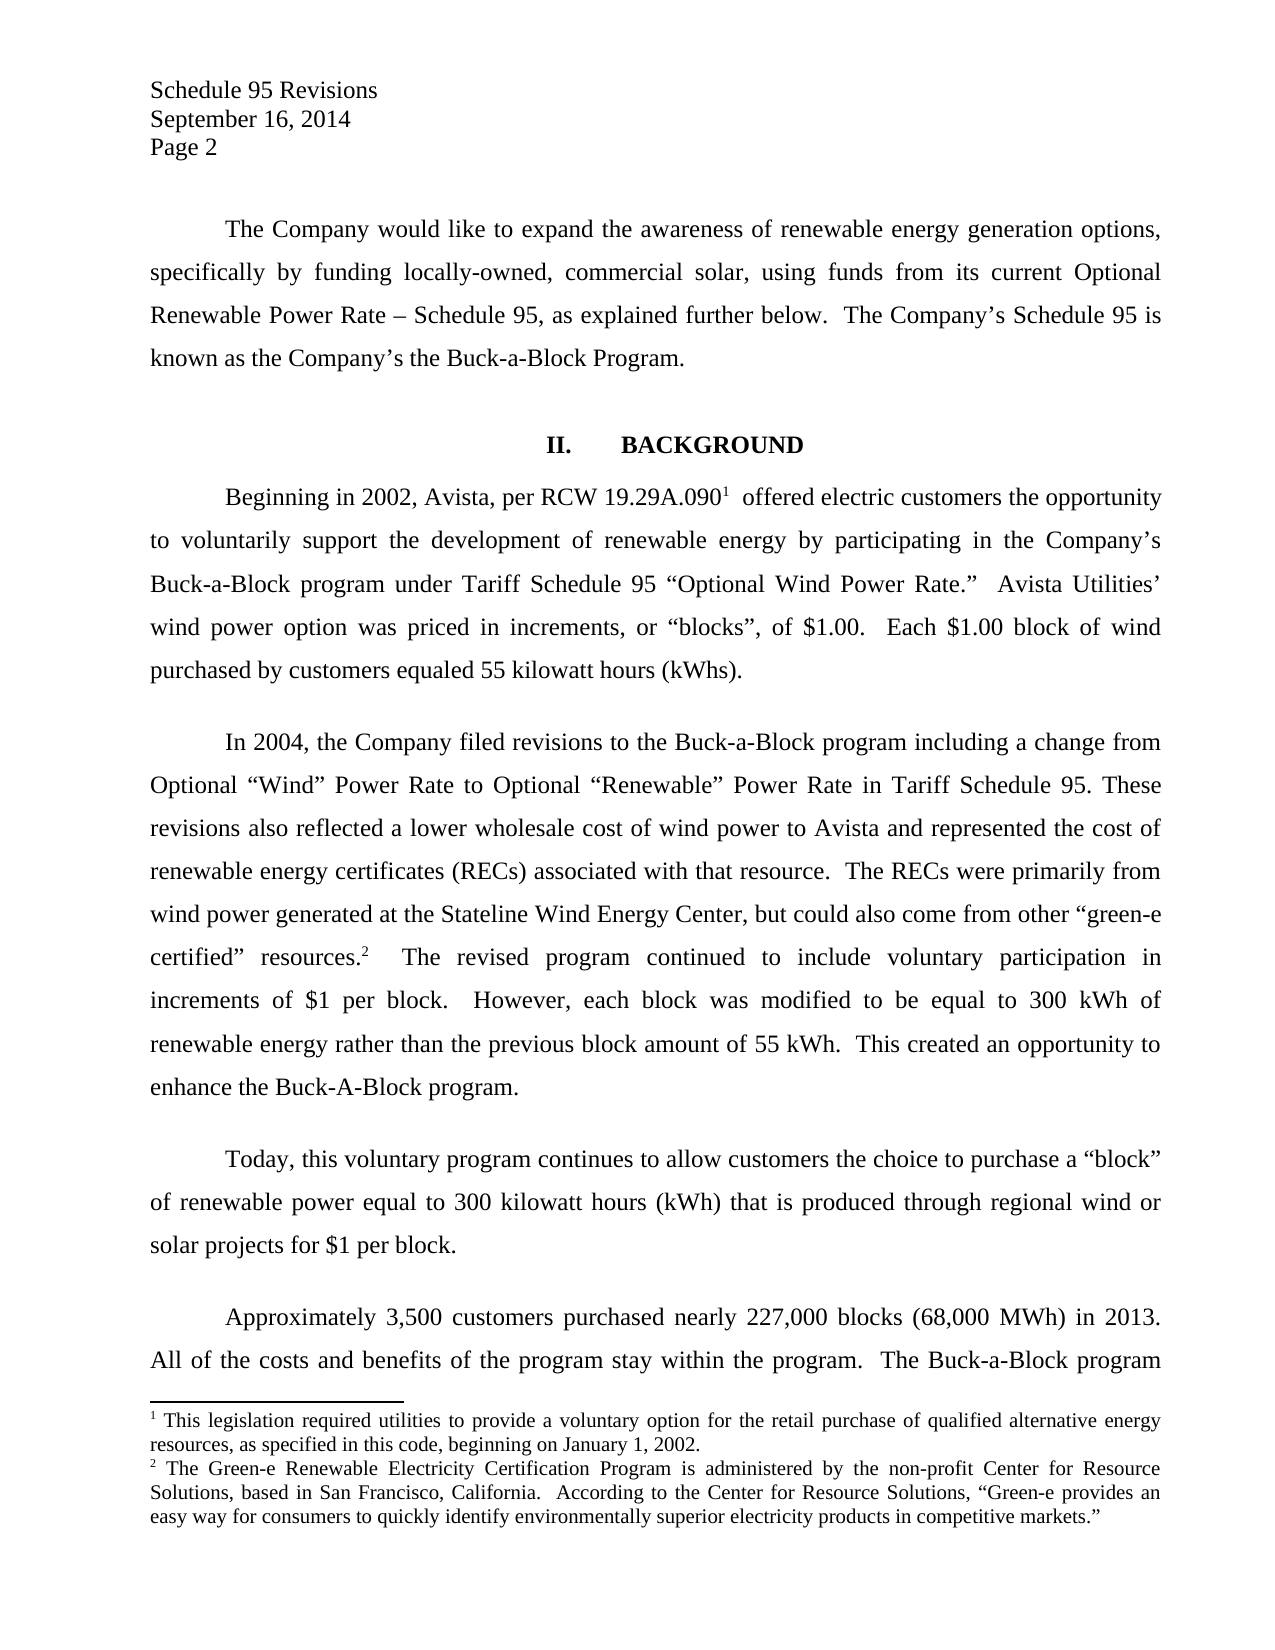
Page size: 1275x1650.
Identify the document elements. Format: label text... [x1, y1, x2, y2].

text Today, this voluntary program continues to allow customers the choice to purchase a “block” of renewable power equal to 300 kilowatt hours (kWh) that is produced through regional wind or solar projects for $1 per block. [150, 1144, 1162, 1259]
text The Company would like to expand the awareness of renewable energy generation options, specifically by funding locally-owned, commercial solar, using funds from its current Optional Renewable Power Rate – Schedule 95, as explained further below. The Company’s Schedule 95 is known as the Company’s the Buck-a-Block Program. [150, 214, 1162, 372]
list BACKGROUND [187, 430, 1162, 458]
text Beginning in 2002, Avista, per RCW 19.29A.090 offered electric customers the opportunity to voluntarily support the development of renewable energy by participating in the Company’s Buck-a-Block program under Tariff Schedule 95 “Optional Wind Power Rate.” Avista Utilities’ wind power option was priced in increments, or “blocks”, of $1.00. Each $1.00 block of wind purchased by customers equaled 55 kilowatt hours (kWhs). [150, 482, 1162, 684]
text In 2004, the Company filed revisions to the Buck-a-Block program including a change from Optional “Wind” Power Rate to Optional “Renewable” Power Rate in Tariff Schedule 95. These revisions also reflected a lower wholesale cost of wind power to Avista and represented the cost of renewable energy certificates (RECs) associated with that resource. The RECs were primarily from wind power generated at the Stateline Wind Energy Center, but could also come from other “green-e certified” resources. The revised program continued to include voluntary participation in increments of $1 per block. However, each block was modified to be equal to 300 kWh of renewable energy rather than the previous block amount of 55 kWh. This created an opportunity to enhance the Buck-A-Block program. [150, 727, 1162, 1101]
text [150, 1302, 1162, 1374]
